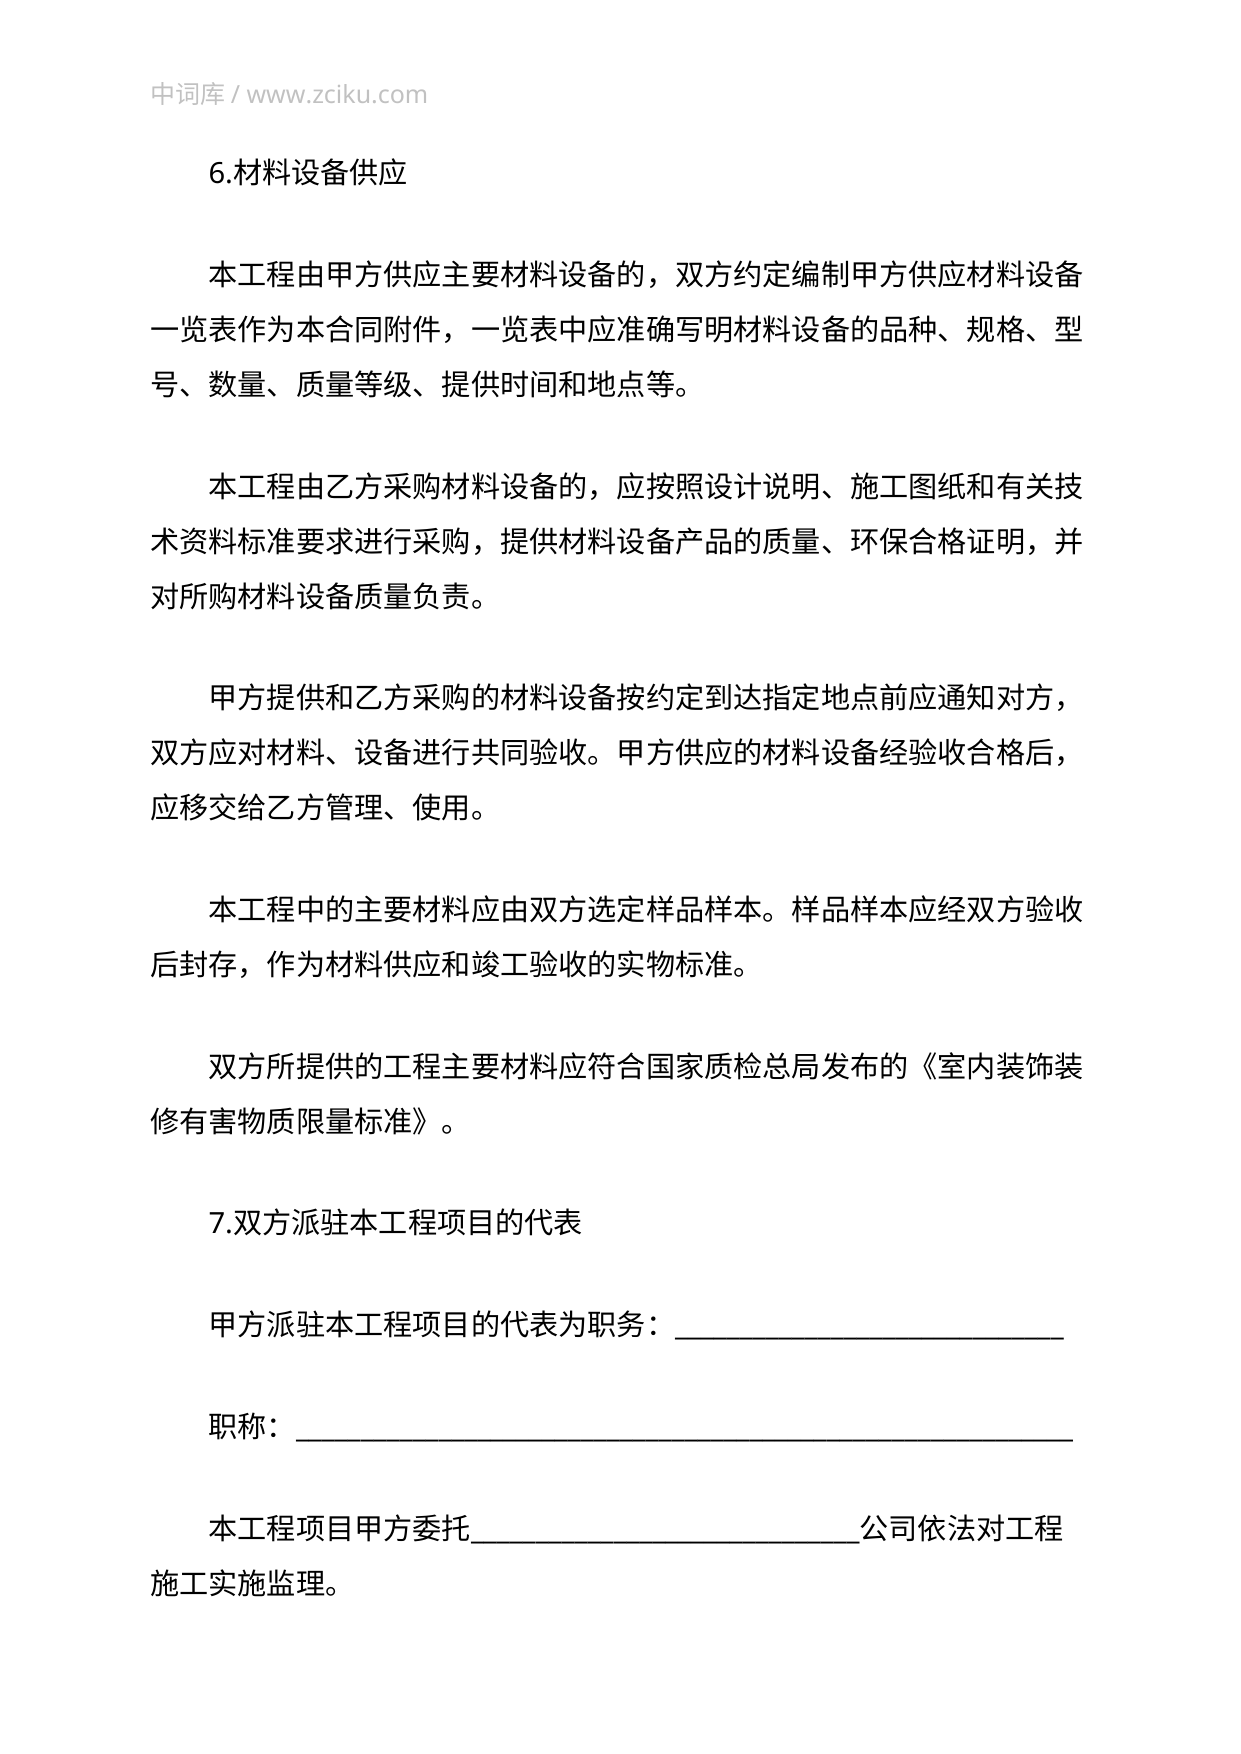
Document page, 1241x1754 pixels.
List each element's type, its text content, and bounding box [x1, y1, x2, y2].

text 本工程中的主要材料应由双方选定样品样本。样品样本应经双方验收后封存，作为材料供应和竣工验收的实物标准。 [150, 887, 1090, 984]
text 本工程项目甲方委托______________________________公司依法对工程施工实施监理。 [150, 1506, 1090, 1603]
text 本工程由甲方供应主要材料设备的，双方约定编制甲方供应材料设备一览表作为本合同附件，一览表中应准确写明材料设备的品种、规格、型号、数量、质量等级、提供时间和地点等。 [150, 252, 1090, 404]
text 7.双方派驻本工程项目的代表 [150, 1200, 1090, 1242]
text 6.材料设备供应 [150, 150, 1090, 192]
text 职称：____________________________________________________________ [150, 1404, 1090, 1446]
text 甲方提供和乙方采购的材料设备按约定到达指定地点前应通知对方，双方应对材料、设备进行共同验收。甲方供应的材料设备经验收合格后，应移交给乙方管理、使用。 [150, 675, 1090, 827]
text 甲方派驻本工程项目的代表为职务：______________________________ [150, 1302, 1090, 1344]
text 双方所提供的工程主要材料应符合国家质检总局发布的《室内装饰装修有害物质限量标准》。 [150, 1043, 1090, 1141]
text 本工程由乙方采购材料设备的，应按照设计说明、施工图纸和有关技术资料标准要求进行采购，提供材料设备产品的质量、环保合格证明，并对所购材料设备质量负责。 [150, 463, 1090, 616]
